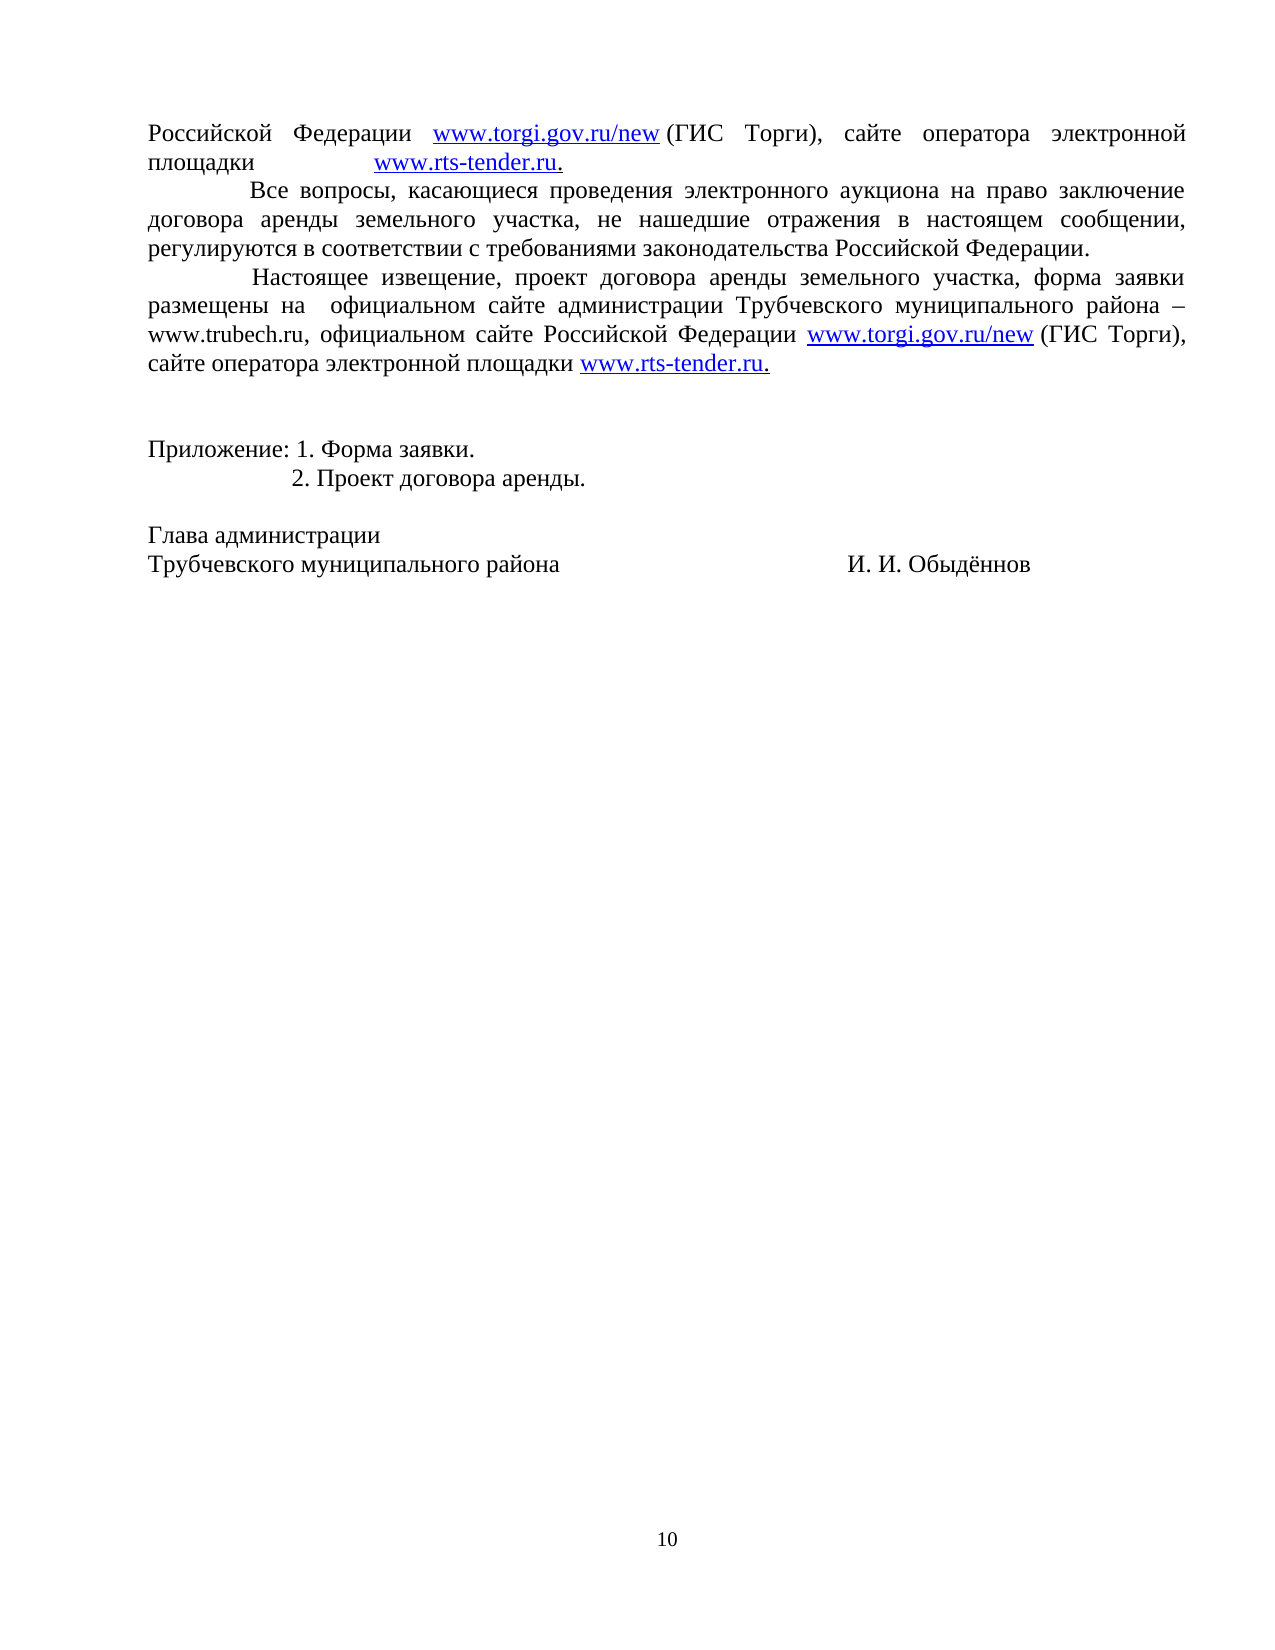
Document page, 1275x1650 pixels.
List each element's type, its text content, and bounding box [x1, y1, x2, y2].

text Все вопросы, касающиеся проведения электронного аукциона на право заключение договора аренды земельного участка, не нашедшие отражения в настоящем сообщении, регулируются в соответствии с требованиями законодательства Российской Федерации. [148, 176, 1186, 262]
text Глава администрации [148, 521, 1186, 549]
text Трубчевского муниципального района И. И. Обыдённов [148, 549, 1186, 578]
text Настоящее извещение, проект договора аренды земельного участка, форма заявки размещены на официальном сайте администрации Трубчевского муниципального района – www.trubech.ru, официальном сайте Российской Федерации www.torgi.gov.ru/new (ГИС Торги), сайте оператора электронной площадки www.rts-tender.ru. [148, 262, 1186, 377]
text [148, 118, 1186, 176]
text 2. Проект договора аренды. [148, 463, 1186, 492]
text Приложение: 1. Форма заявки. [148, 434, 1186, 463]
